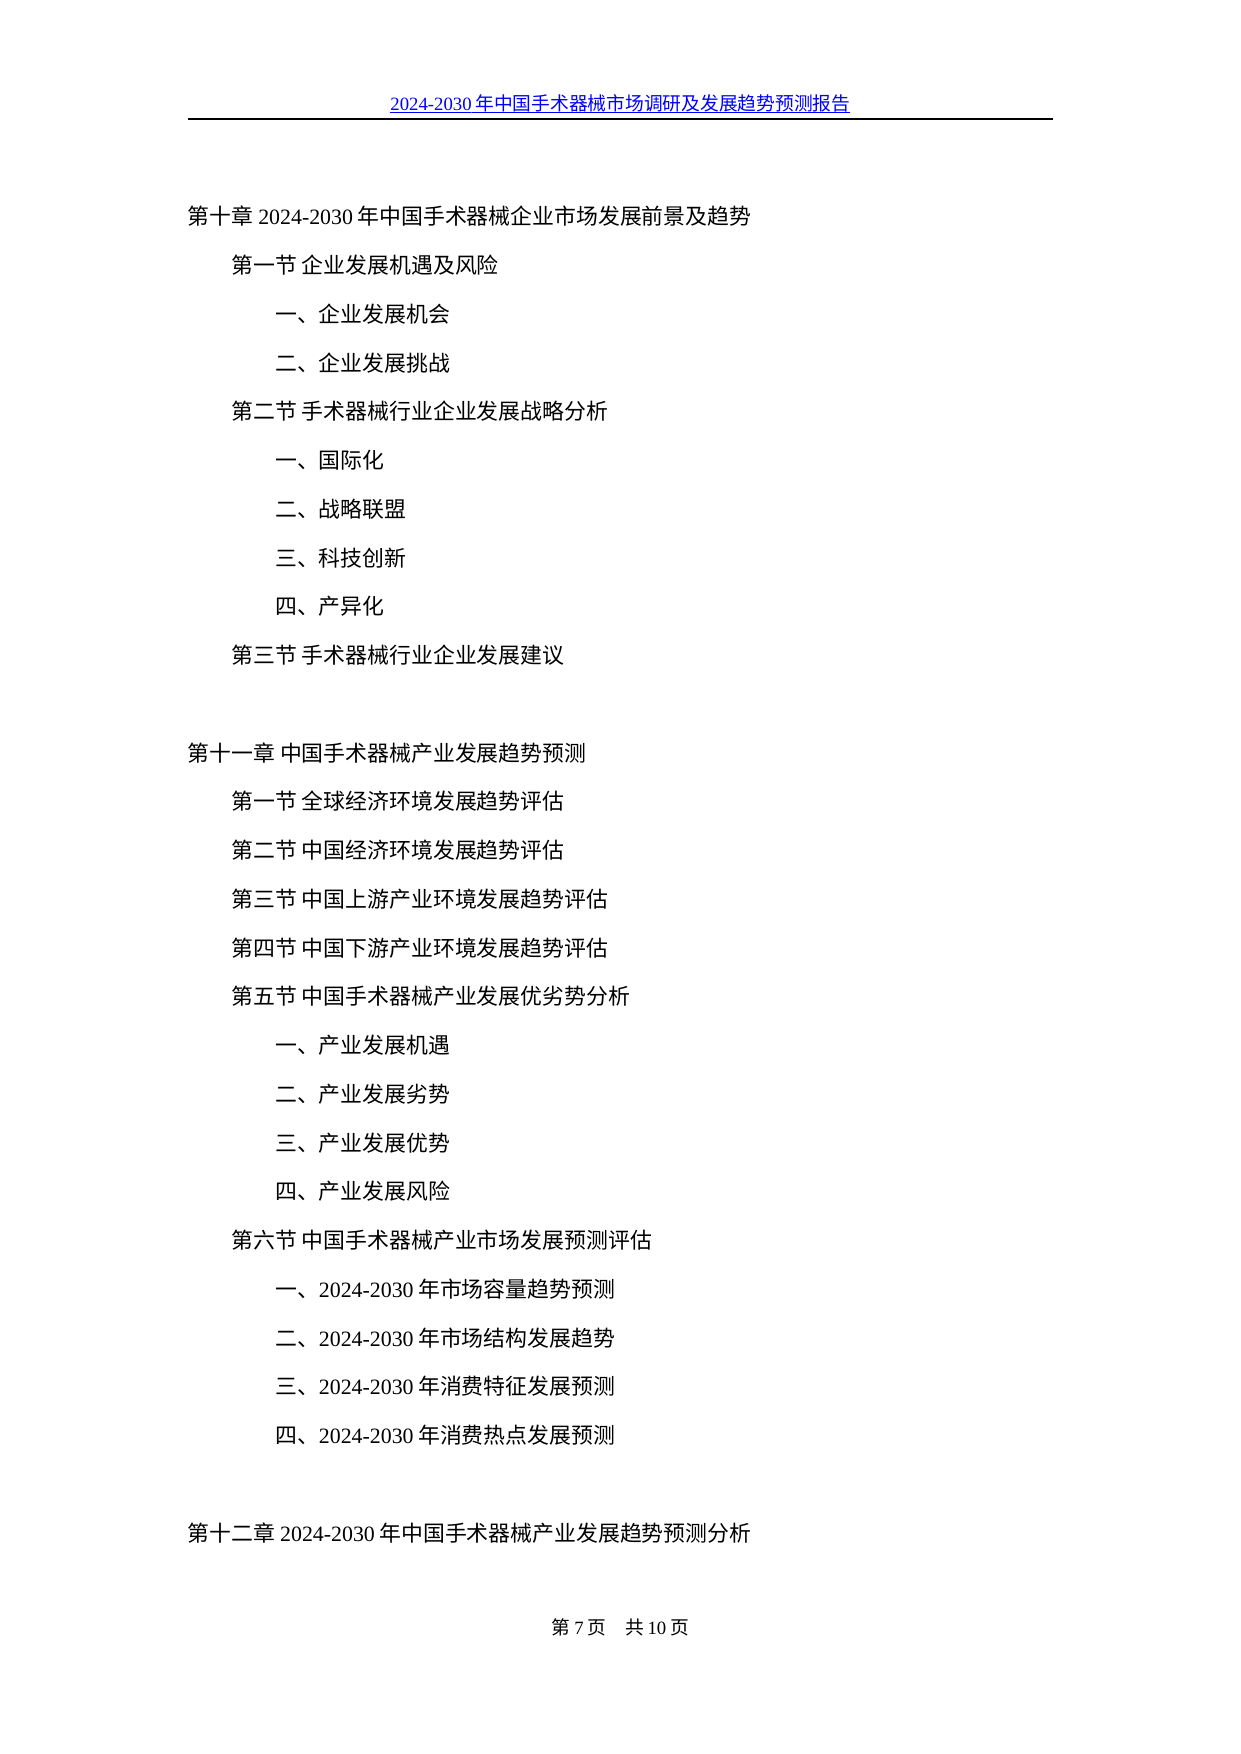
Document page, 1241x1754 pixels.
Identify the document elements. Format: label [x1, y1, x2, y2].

text [187, 150, 1053, 1548]
